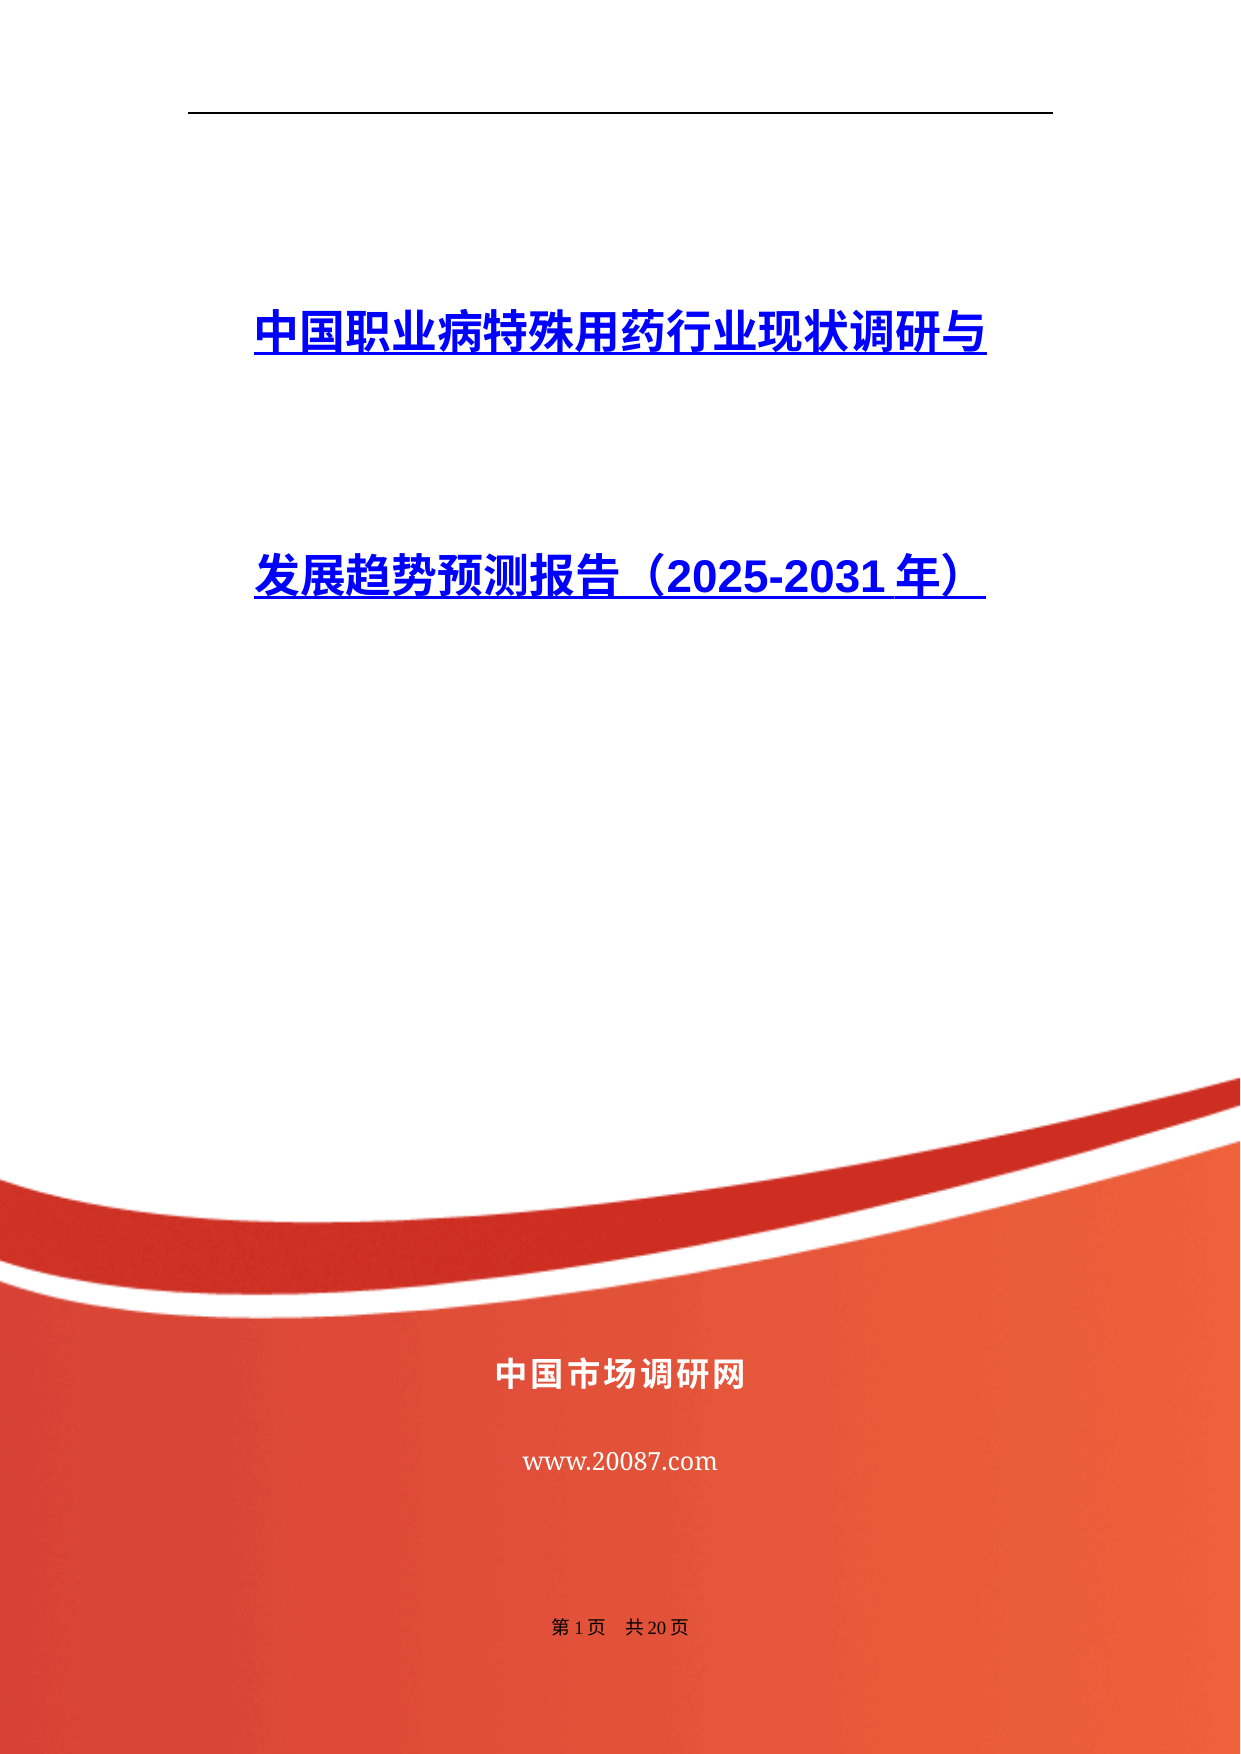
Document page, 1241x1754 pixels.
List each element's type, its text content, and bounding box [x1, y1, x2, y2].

subtitle 中国市场调研网 [187, 1339, 1053, 1404]
text www.20087.com [187, 1428, 1053, 1493]
table_header 中国职业病特殊用药行业现状调研与发展趋势预测报告（2025-2031年） [188, 207, 1053, 773]
picture [0, 1006, 1241, 1754]
